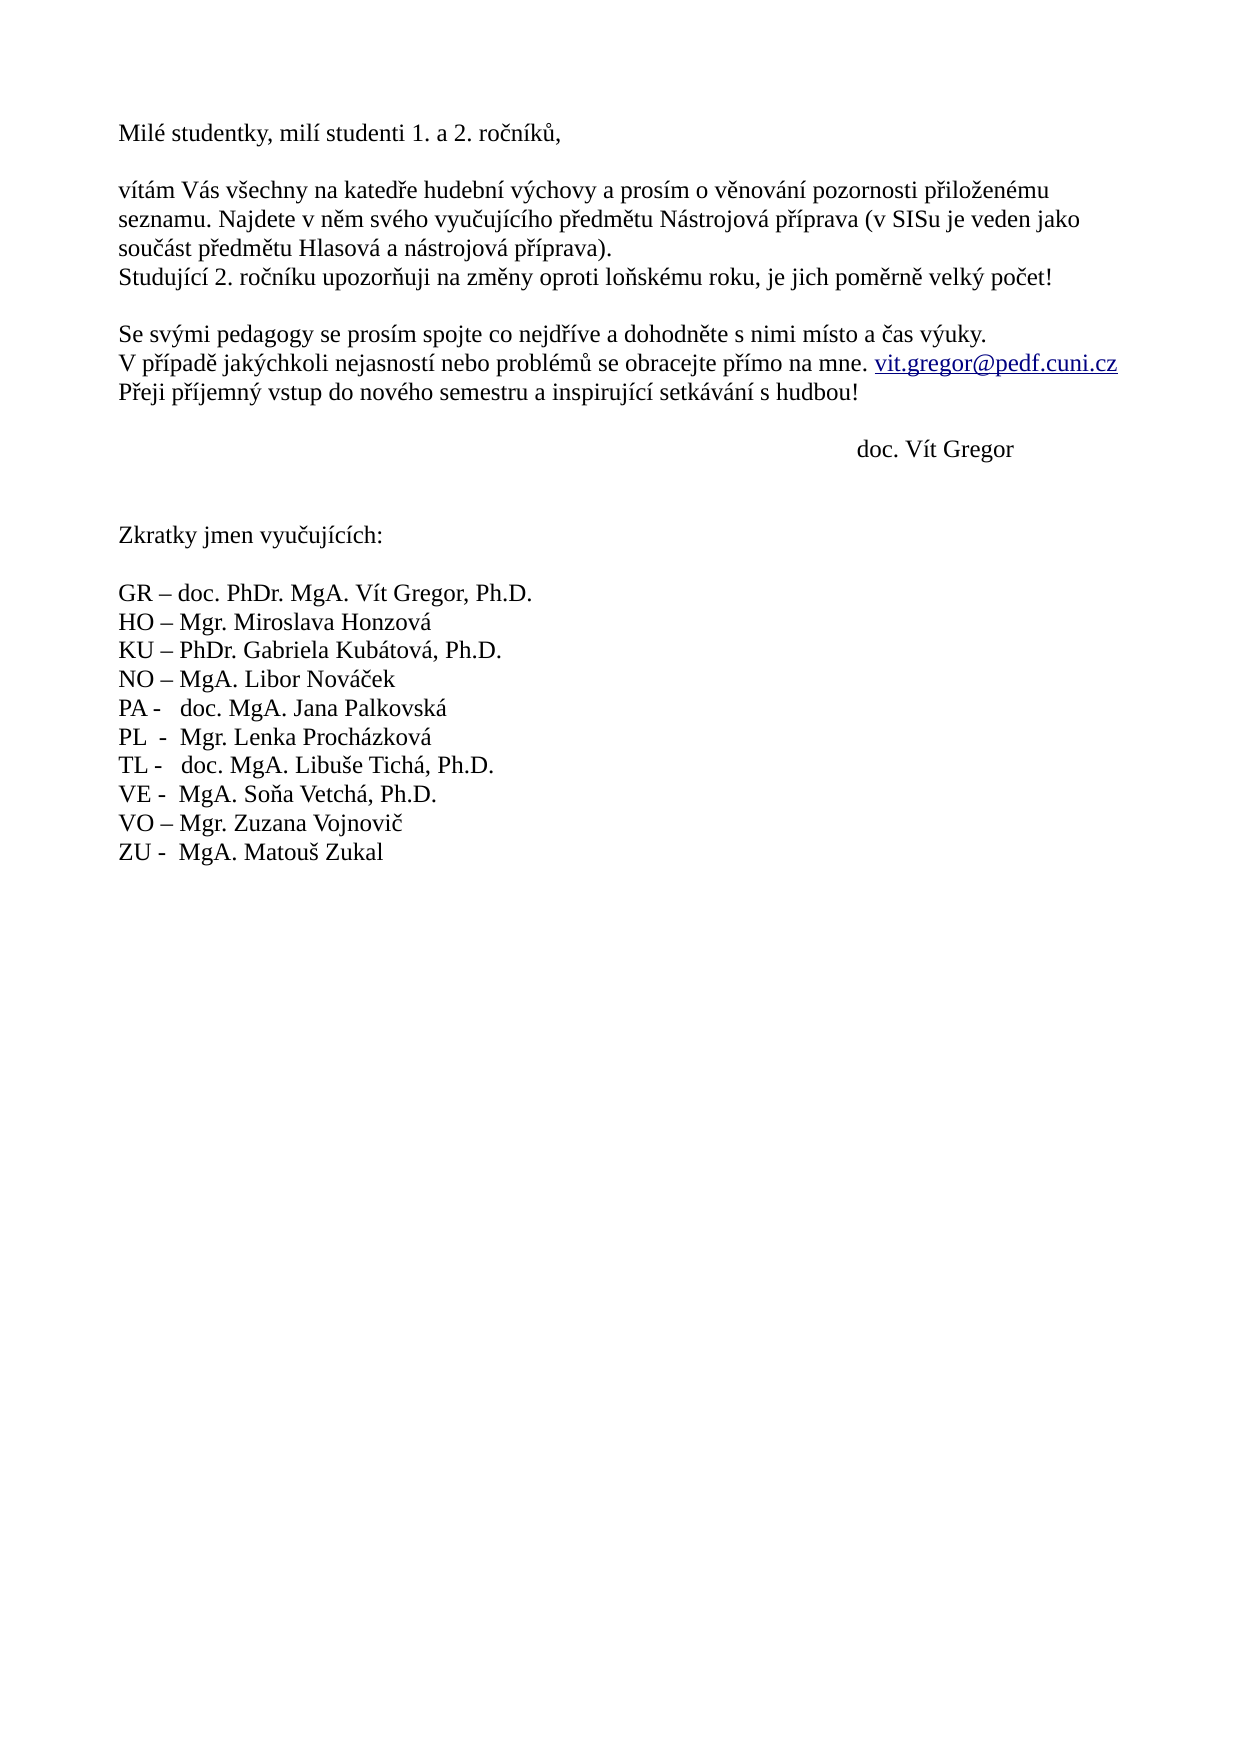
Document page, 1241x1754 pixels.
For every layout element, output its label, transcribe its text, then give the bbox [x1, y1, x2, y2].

text Zkratky jmen vyučujících: [118, 521, 1122, 549]
text vítám Vás všechny na katedře hudební výchovy a prosím o věnování pozornosti přiloženému seznamu. Najdete v něm svého vyučujícího předmětu Nástrojová příprava (v SISu je veden jako součást předmětu Hlasová a nástrojová příprava). [118, 176, 1122, 262]
text ZU - MgA. Matouš Zukal [118, 837, 1122, 866]
text PL - Mgr. Lenka Procházková [118, 722, 1122, 751]
text Milé studentky, milí studenti 1. a 2. ročníků, [118, 118, 1122, 147]
text GR – doc. PhDr. MgA. Vít Gregor, Ph.D. [118, 578, 1122, 607]
text TL - doc. MgA. Libuše Tichá, Ph.D. [118, 751, 1122, 779]
text doc. Vít Gregor [118, 434, 1122, 463]
text PA - doc. MgA. Jana Palkovská [118, 693, 1122, 722]
text Studující 2. ročníku upozorňuji na změny oproti loňskému roku, je jich poměrně velký počet! [118, 262, 1122, 291]
text VO – Mgr. Zuzana Vojnovič [118, 808, 1122, 837]
text KU – PhDr. Gabriela Kubátová, Ph.D. [118, 636, 1122, 664]
text NO – MgA. Libor Nováček [118, 664, 1122, 693]
text VE - MgA. Soňa Vetchá, Ph.D. [118, 779, 1122, 808]
text V případě jakýchkoli nejasností nebo problémů se obracejte přímo na mne. vit.gregor@pedf.cuni.cz [118, 348, 1122, 377]
text HO – Mgr. Miroslava Honzová [118, 607, 1122, 636]
text Se svými pedagogy se prosím spojte co nejdříve a dohodněte s nimi místo a čas výuky. [118, 319, 1122, 348]
text Přeji příjemný vstup do nového semestru a inspirující setkávání s hudbou! [118, 377, 1122, 406]
